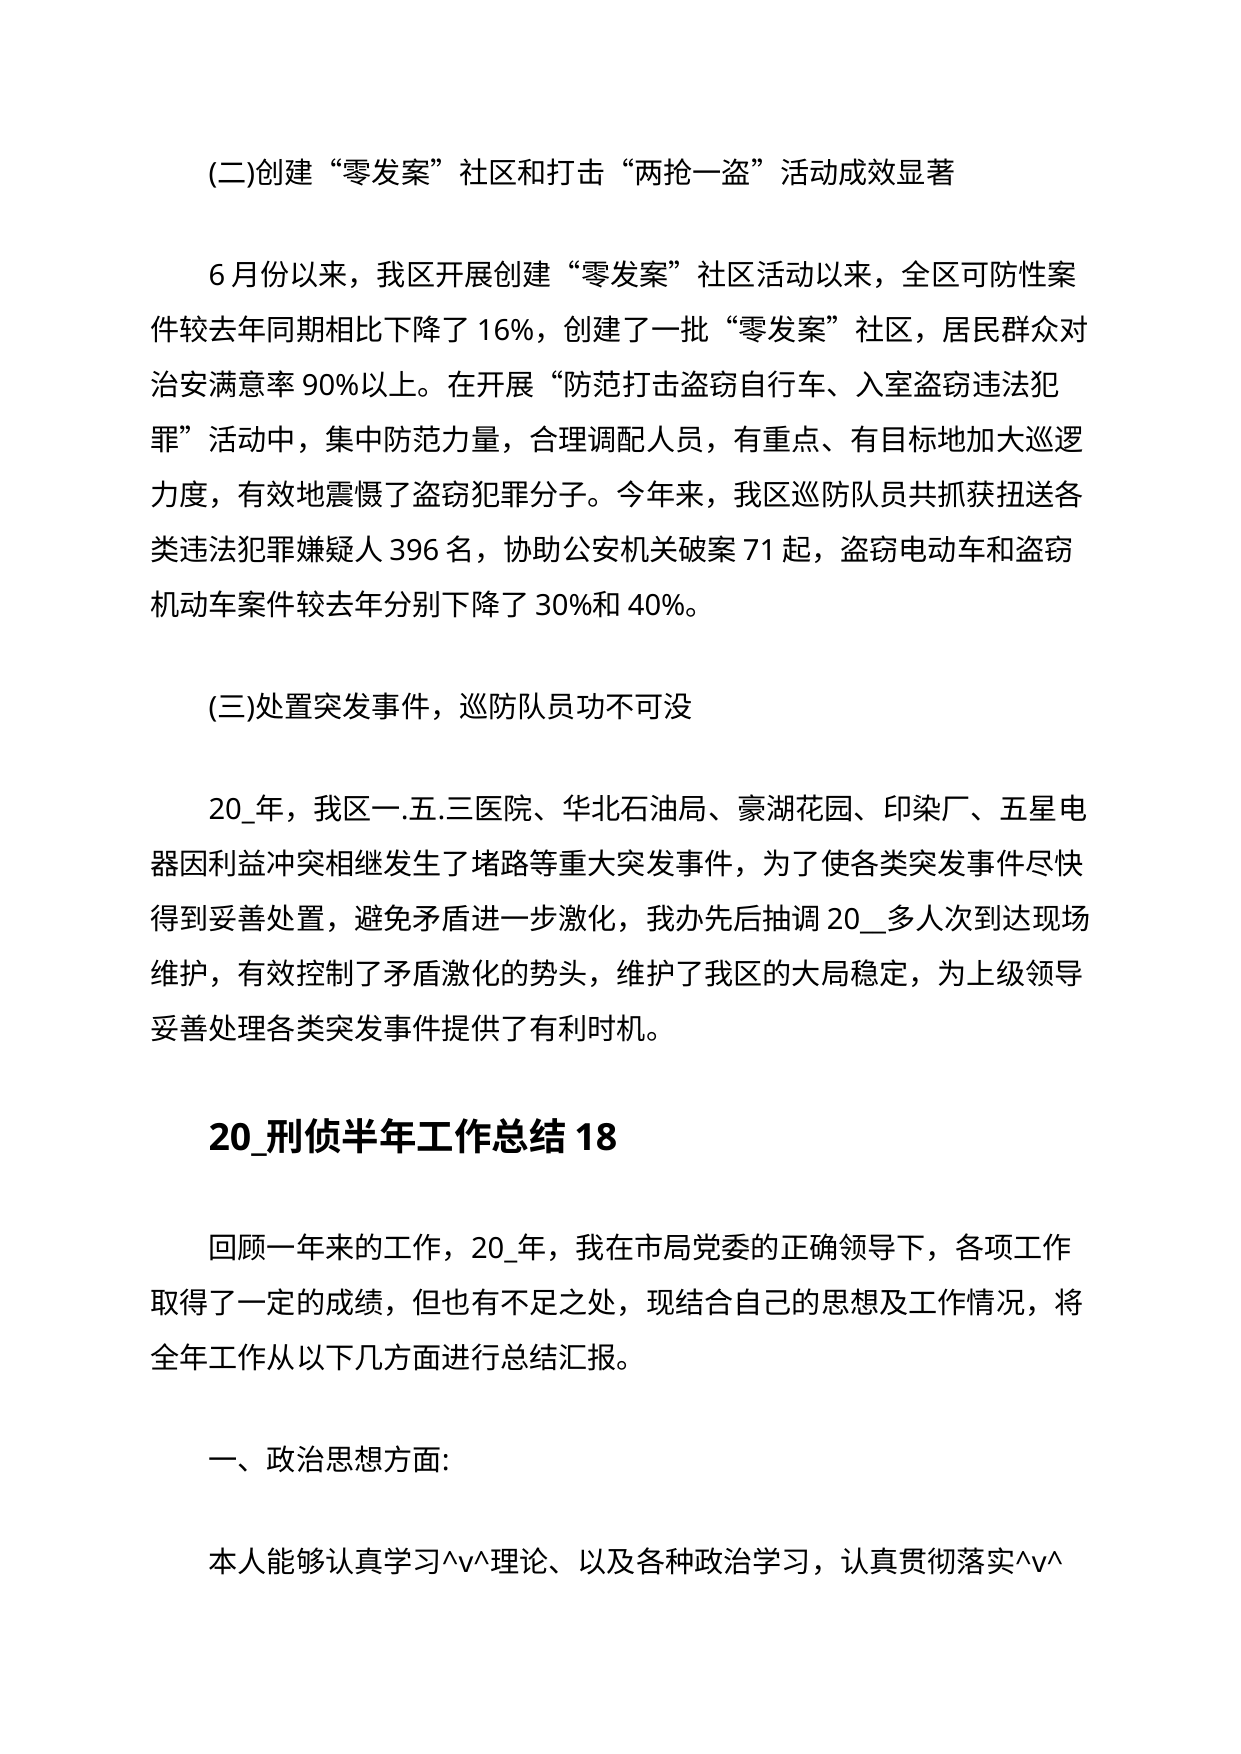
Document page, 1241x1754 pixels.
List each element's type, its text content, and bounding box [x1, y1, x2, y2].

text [150, 1538, 1090, 1581]
text (二)创建“零发案”社区和打击“两抢一盗”活动成效显著 [150, 150, 1090, 192]
text 6月份以来，我区开展创建“零发案”社区活动以来，全区可防性案件较去年同期相比下降了16%，创建了一批“零发案”社区，居民群众对治安满意率90%以上。在开展“防范打击盗窃自行车、入室盗窃违法犯罪”活动中，集中防范力量，合理调配人员，有重点、有目标地加大巡逻力度，有效地震慑了盗窃犯罪分子。今年来，我区巡防队员共抓获扭送各类违法犯罪嫌疑人396名，协助公安机关破案71起，盗窃电动车和盗窃机动车案件较去年分别下降了30%和40%。 [150, 252, 1090, 624]
text (三)处置突发事件，巡防队员功不可没 [150, 684, 1090, 726]
text 20_刑侦半年工作总结18 [150, 1107, 1090, 1162]
text 回顾一年来的工作，20_年，我在市局党委的正确领导下，各项工作取得了一定的成绩，但也有不足之处，现结合自己的思想及工作情况，将全年工作从以下几方面进行总结汇报。 [150, 1225, 1090, 1377]
text 一、政治思想方面: [150, 1437, 1090, 1479]
text 20_年，我区一.五.三医院、华北石油局、豪湖花园、印染厂、五星电器因利益冲突相继发生了堵路等重大突发事件，为了使各类突发事件尽快得到妥善处置，避免矛盾进一步激化，我办先后抽调20__多人次到达现场维护，有效控制了矛盾激化的势头，维护了我区的大局稳定，为上级领导妥善处理各类突发事件提供了有利时机。 [150, 786, 1090, 1048]
